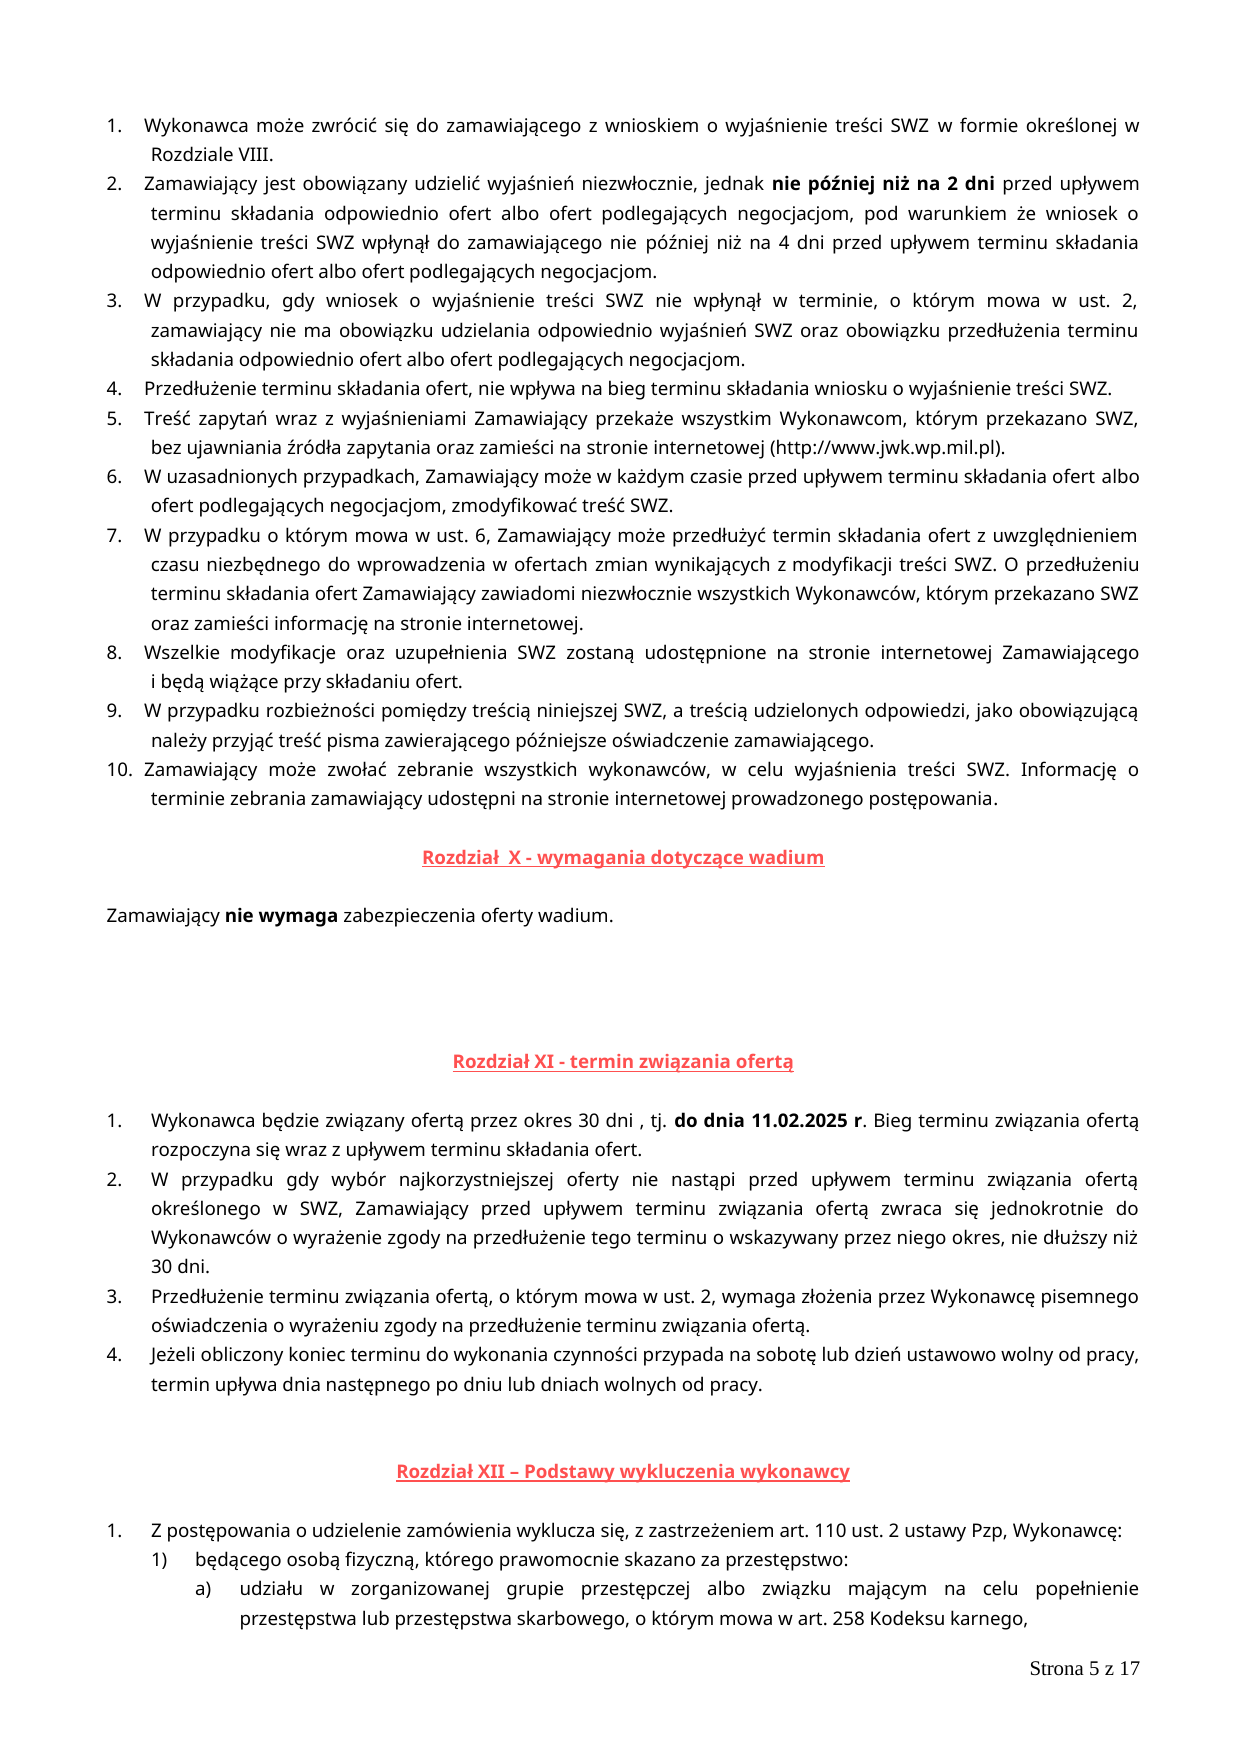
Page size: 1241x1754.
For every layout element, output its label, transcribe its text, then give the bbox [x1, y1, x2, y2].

text Zamawiający nie wymaga zabezpieczenia oferty wadium. [106, 902, 1140, 928]
list W przypadku rozbieżności pomiędzy treścią niniejszej SWZ, a treścią udzielonych odpowiedzi, jako obowiązującą należy przyjąć treść pisma zawierającego późniejsze oświadczenie zamawiającego. [106, 698, 1140, 752]
list Jeżeli obliczony koniec terminu do wykonania czynności przypada na sobotę lub dzień ustawowo wolny od pracy, termin upływa dnia następnego po dniu lub dniach wolnych od pracy. [106, 1342, 1140, 1396]
list Wykonawca może zwrócić się do zamawiającego z wnioskiem o wyjaśnienie treści SWZ w formie określonej w Rozdziale VIII. [106, 112, 1140, 167]
list W przypadku, gdy wniosek o wyjaśnienie treści SWZ nie wpłynął w terminie, o którym mowa w ust. 2, zamawiający nie ma obowiązku udzielania odpowiednio wyjaśnień SWZ oraz obowiązku przedłużenia terminu składania odpowiednio ofert albo ofert podlegających negocjacjom. [106, 288, 1140, 372]
list Zamawiający jest obowiązany udzielić wyjaśnień niezwłocznie, jednak nie później niż na 2 dni przed upływem terminu składania odpowiednio ofert albo ofert podlegających negocjacjom, pod warunkiem że wniosek o wyjaśnienie treści SWZ wpłynął do zamawiającego nie później niż na 4 dni przed upływem terminu składania odpowiednio ofert albo ofert podlegających negocjacjom. [106, 171, 1140, 284]
list Zamawiający może zwołać zebranie wszystkich wykonawców, w celu wyjaśnienia treści SWZ. Informację o terminie zebrania zamawiający udostępni na stronie internetowej prowadzonego postępowania. [106, 756, 1140, 811]
list Treść zapytań wraz z wyjaśnieniami Zamawiający przekaże wszystkim Wykonawcom, którym przekazano SWZ, bez ujawniania źródła zapytania oraz zamieści na stronie internetowej (http://www.jwk.wp.mil.pl). [106, 405, 1140, 460]
list W przypadku gdy wybór najkorzystniejszej oferty nie nastąpi przed upływem terminu związania ofertą określonego w SWZ, Zamawiający przed upływem terminu związania ofertą zwraca się jednokrotnie do Wykonawców o wyrażenie zgody na przedłużenie tego terminu o wskazywany przez niego okres, nie dłuższy niż 30 dni. [106, 1166, 1140, 1279]
list W przypadku o którym mowa w ust. 6, Zamawiający może przedłużyć termin składania ofert z uwzględnieniem czasu niezbędnego do wprowadzenia w ofertach zmian wynikających z modyfikacji treści SWZ. O przedłużeniu terminu składania ofert Zamawiający zawiadomi niezwłocznie wszystkich Wykonawców, którym przekazano SWZ oraz zamieści informację na stronie internetowej. [106, 522, 1140, 635]
list Z postępowania o udzielenie zamówienia wyklucza się, z zastrzeżeniem art. 110 ust. 2 ustawy Pzp, Wykonawcę: [106, 1517, 1140, 1543]
list W uzasadnionych przypadkach, Zamawiający może w każdym czasie przed upływem terminu składania ofert albo ofert podlegających negocjacjom, zmodyfikować treść SWZ. [106, 463, 1140, 518]
list będącego osobą fizyczną, którego prawomocnie skazano za przestępstwo: [151, 1546, 1140, 1572]
list Przedłużenie terminu składania ofert, nie wpływa na bieg terminu składania wniosku o wyjaśnienie treści SWZ. [106, 376, 1140, 401]
list Wykonawca będzie związany ofertą przez okres 30 dni , tj. do dnia 11.02.2025 r. Bieg terminu związania ofertą rozpoczyna się wraz z upływem terminu składania ofert. [106, 1107, 1140, 1162]
text Rozdział X - wymagania dotyczące wadium [106, 844, 1140, 869]
text Rozdział XII – Podstawy wykluczenia wykonawcy [106, 1459, 1140, 1484]
list udziału w zorganizowanej grupie przestępczej albo związku mającym na celu popełnienie przestępstwa lub przestępstwa skarbowego, o którym mowa w art. 258 Kodeksu karnego, [195, 1576, 1140, 1631]
text Rozdział XI - termin związania ofertą [106, 1049, 1140, 1074]
list Przedłużenie terminu związania ofertą, o którym mowa w ust. 2, wymaga złożenia przez Wykonawcę pisemnego oświadczenia o wyrażeniu zgody na przedłużenie terminu związania ofertą. [106, 1283, 1140, 1338]
list Wszelkie modyfikacje oraz uzupełnienia SWZ zostaną udostępnione na stronie internetowej Zamawiającego i będą wiążące przy składaniu ofert. [106, 639, 1140, 694]
